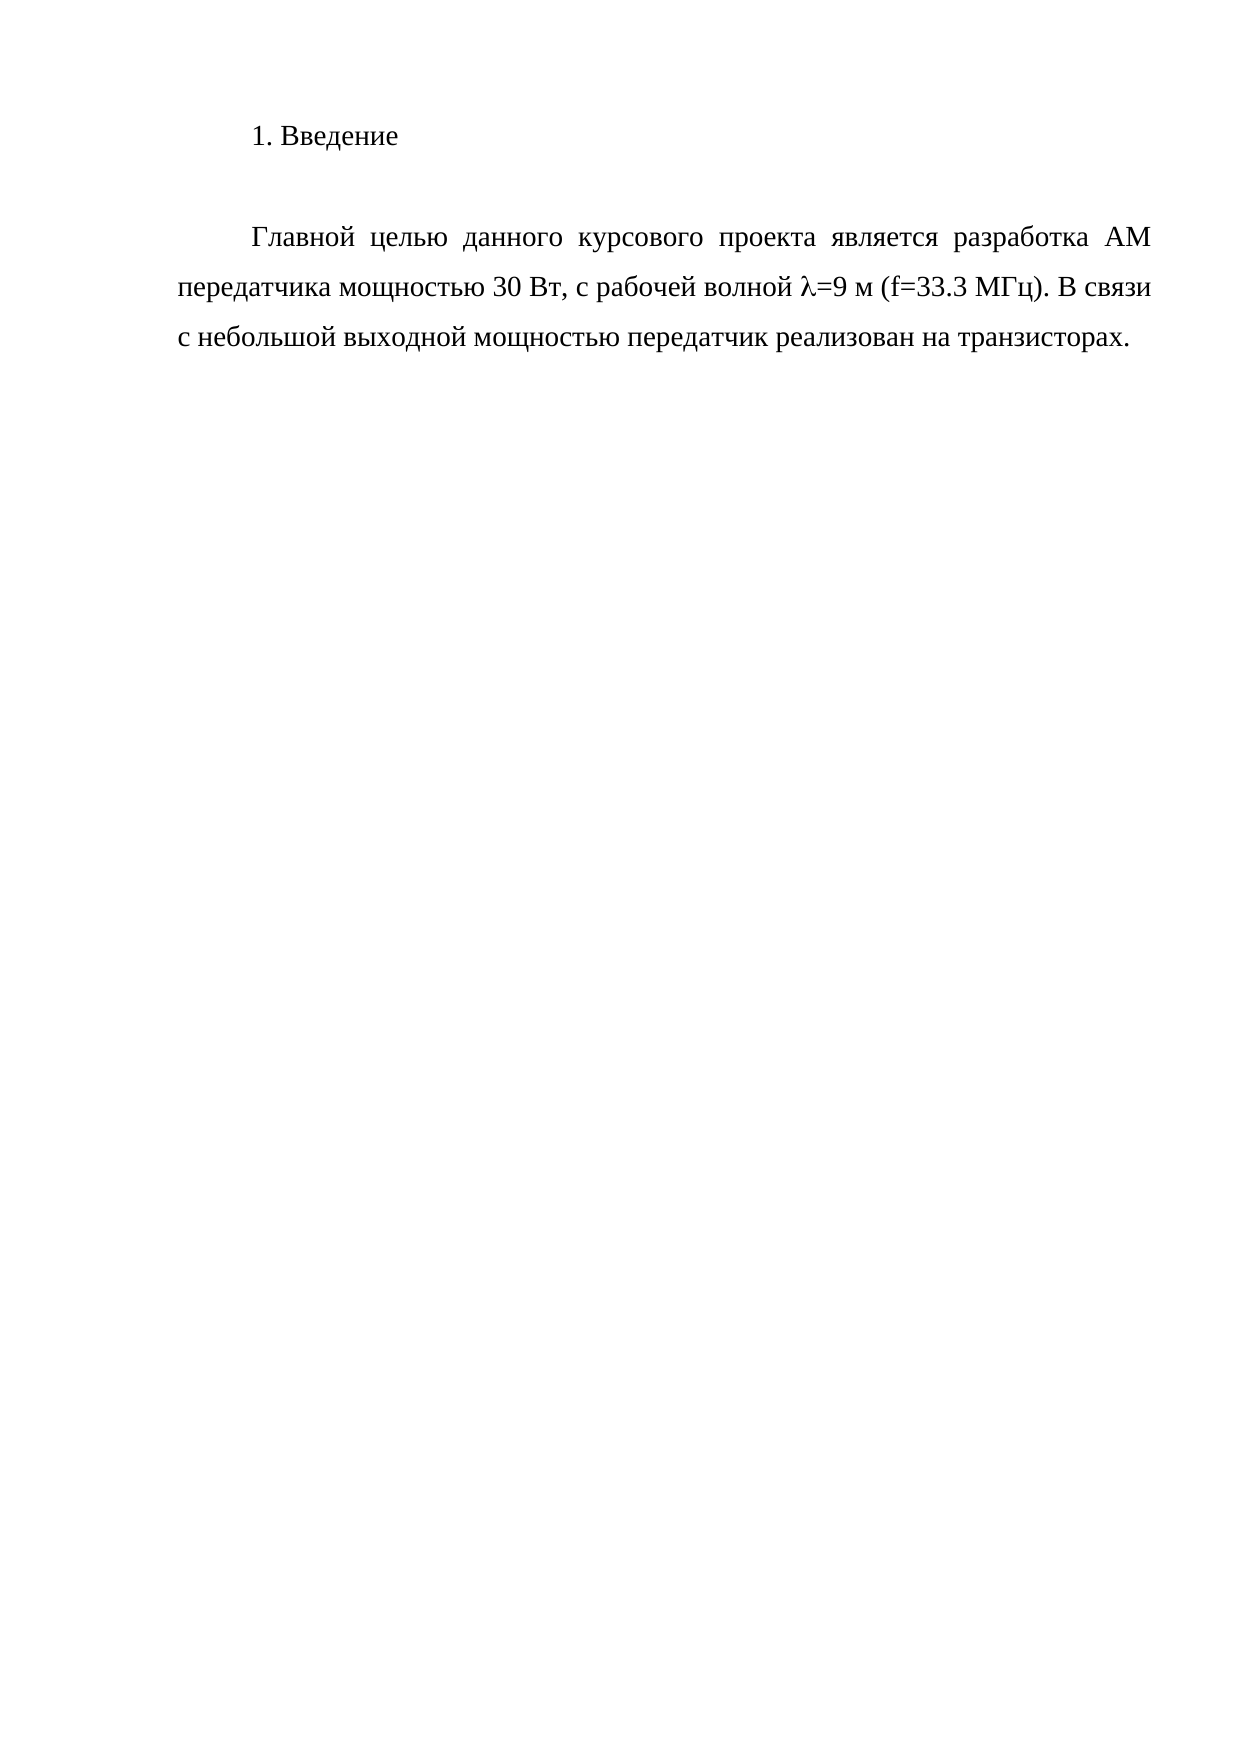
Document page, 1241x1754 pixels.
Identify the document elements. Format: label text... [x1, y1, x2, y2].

text 1. Введение [177, 118, 1152, 152]
text Главной целью данного курсового проекта является разработка АМ передатчика мощностью 30 Вт, с рабочей волной =9 м (f=33.3 МГц). В связи с небольшой выходной мощностью передатчик реализован на транзисторах. [177, 219, 1152, 353]
